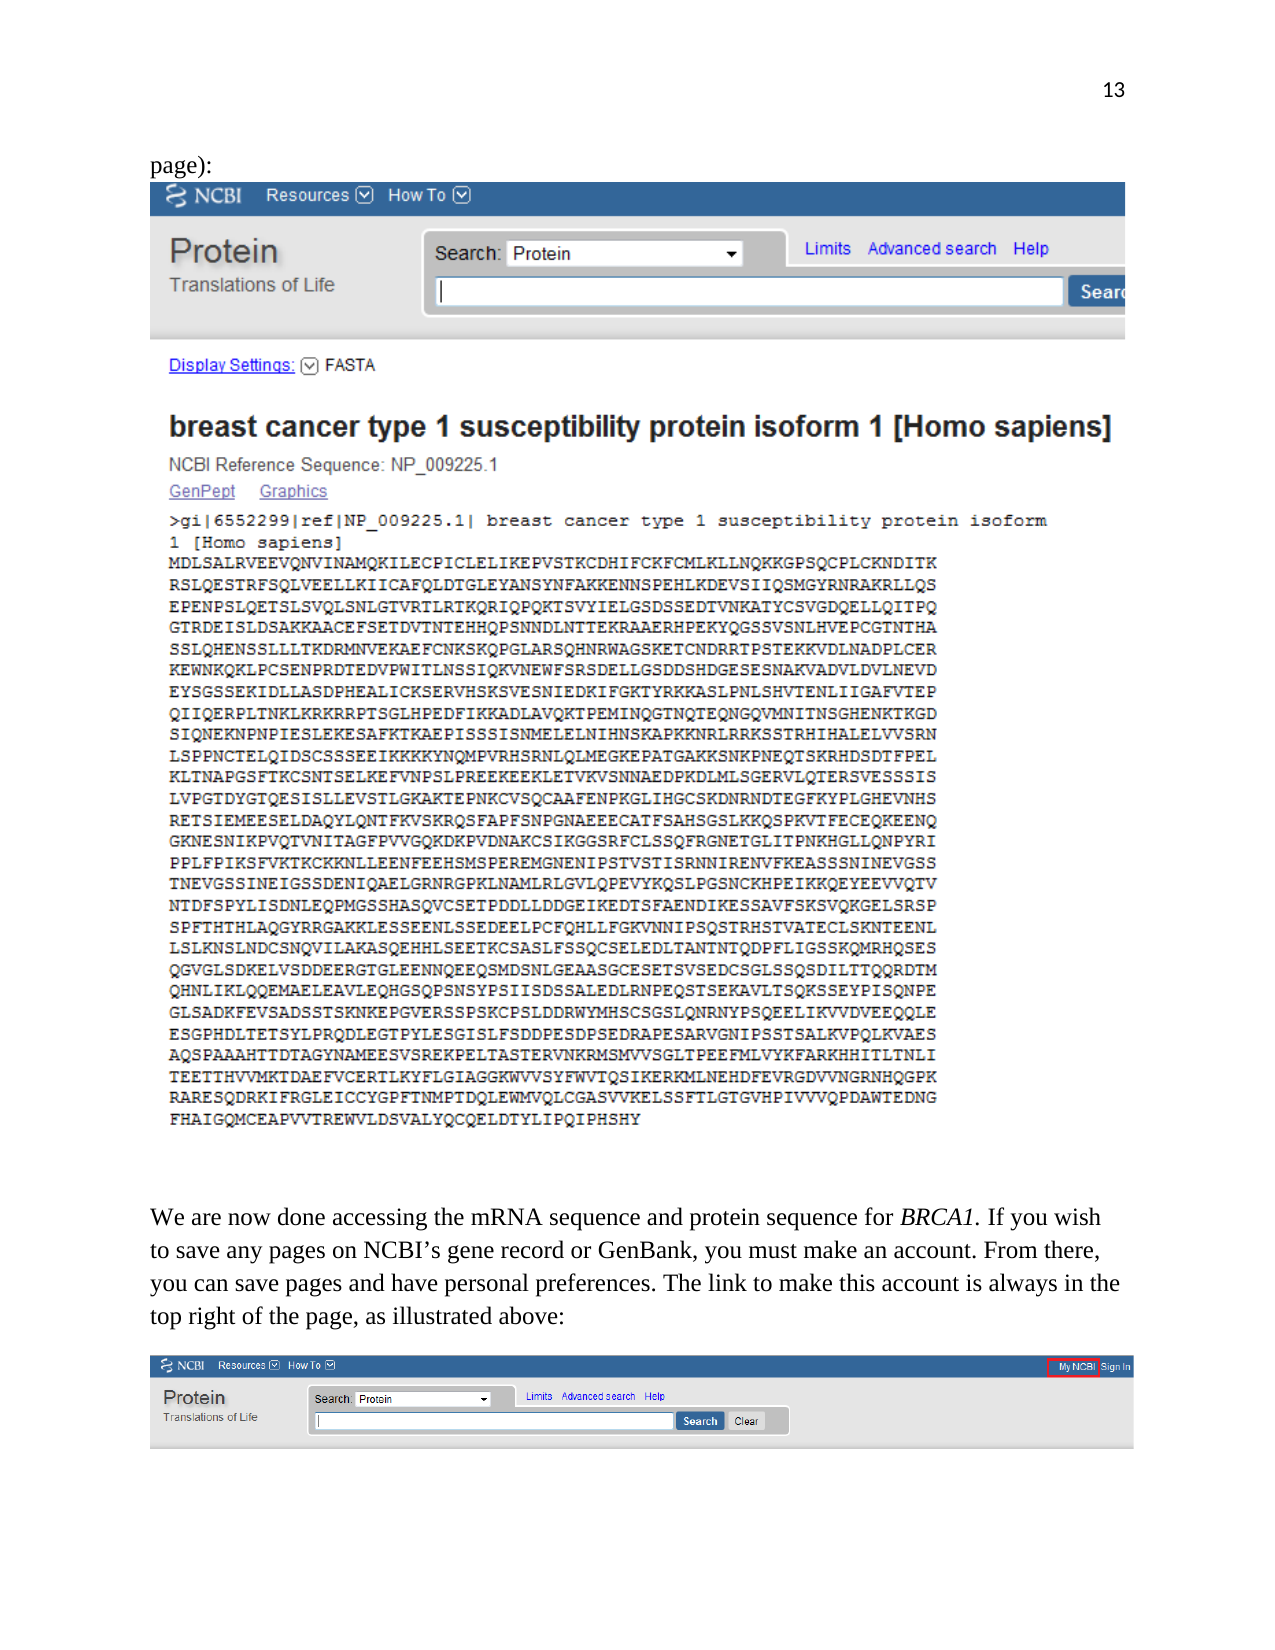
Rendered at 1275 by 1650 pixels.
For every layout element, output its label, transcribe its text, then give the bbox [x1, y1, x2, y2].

picture [150, 1355, 1134, 1450]
text We are now done accessing the mRNA sequence and protein sequence for BRCA1. If you wish to save any pages on NCBI’s gene record or GenBank, you must make an account. From there, you can save pages and have personal preferences. The link to make this account is always in the top right of the page, as illustrated above: [150, 1202, 1125, 1330]
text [150, 150, 1125, 182]
picture [150, 182, 1125, 1177]
